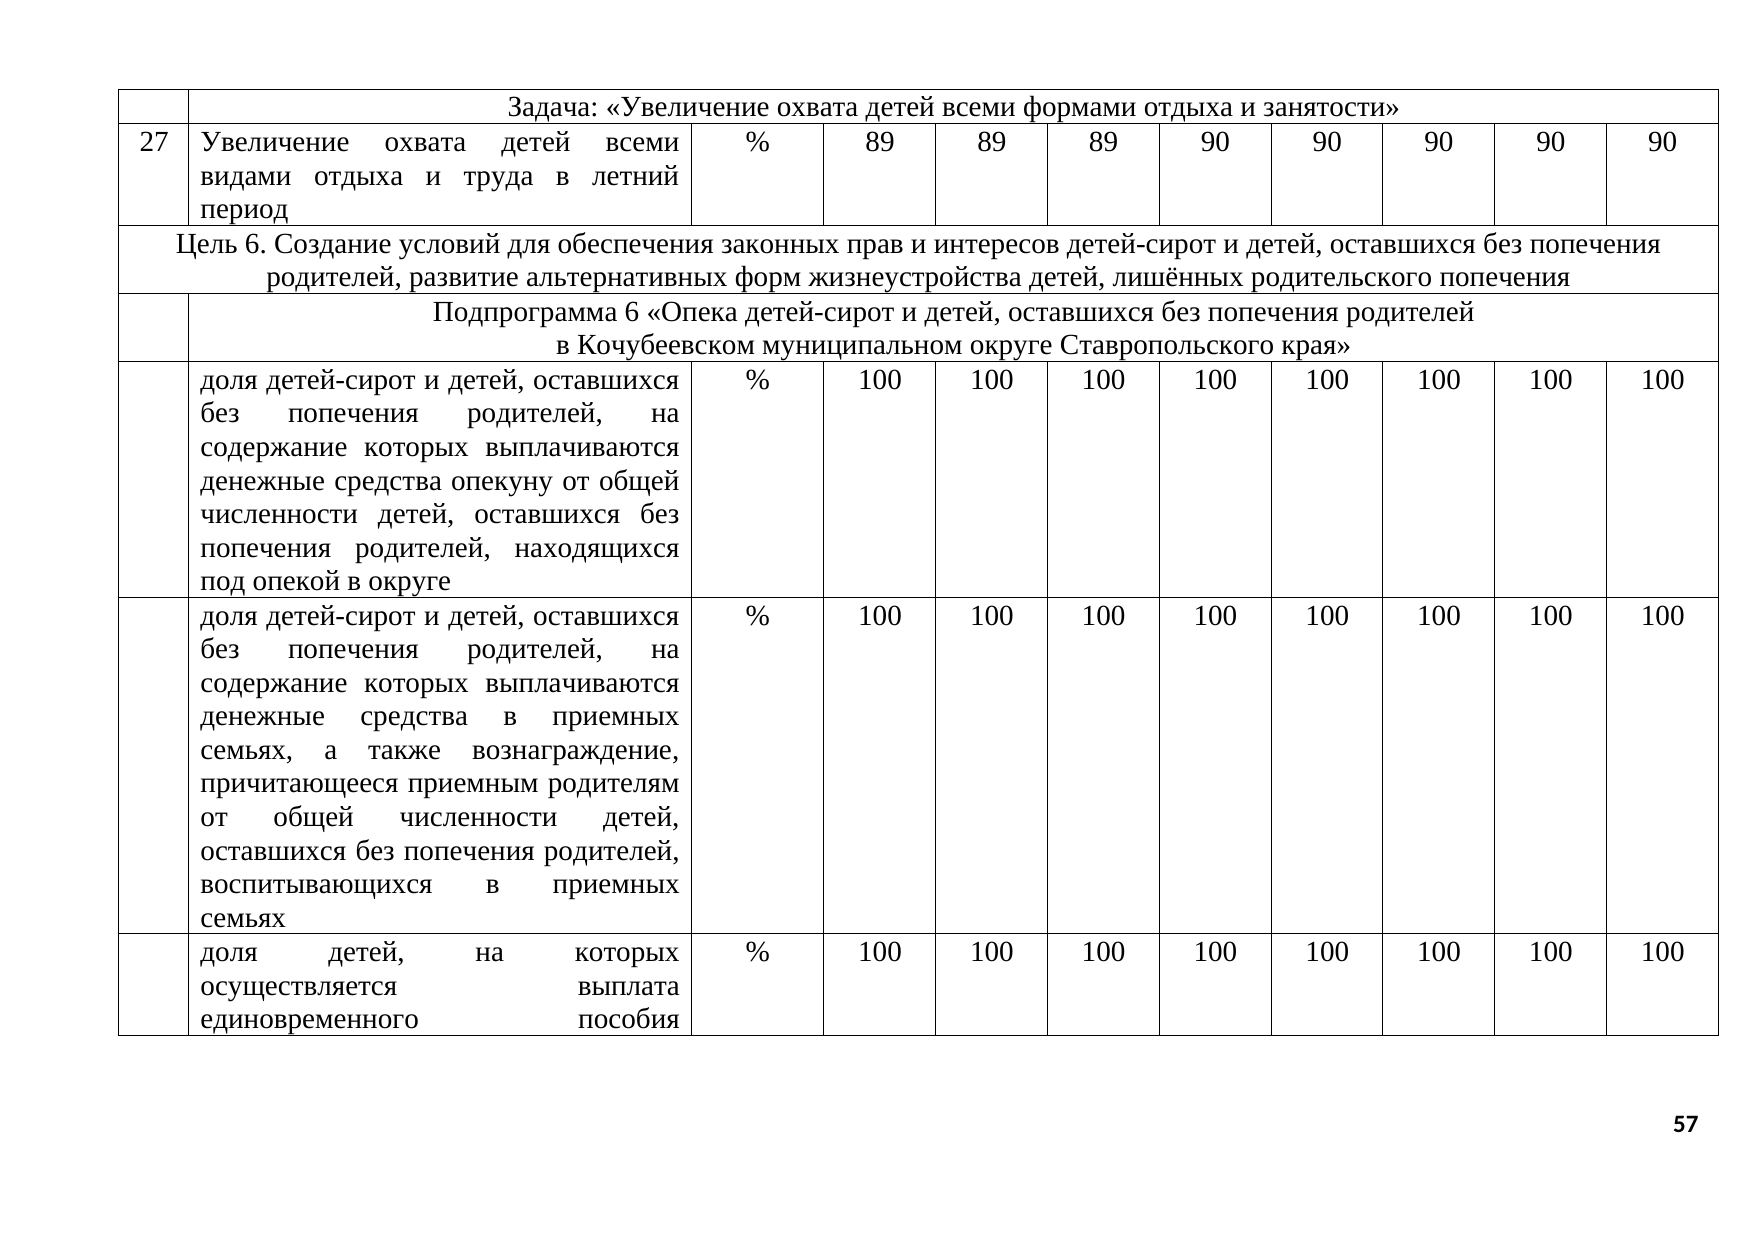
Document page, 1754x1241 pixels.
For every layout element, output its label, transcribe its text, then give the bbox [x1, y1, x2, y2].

table_cell 100 [824, 934, 935, 1035]
table_cell 89 [824, 124, 935, 225]
table_cell 100 [1272, 362, 1382, 597]
table_cell 100 [1495, 362, 1606, 597]
table_cell % [692, 598, 823, 933]
table_cell 100 [936, 598, 1047, 933]
table_cell % [692, 934, 823, 1035]
table_cell % [692, 362, 823, 597]
table_cell 100 [824, 362, 935, 597]
table_cell 100 [936, 362, 1047, 597]
table_cell 100 [1160, 934, 1271, 1035]
table_cell 100 [1383, 934, 1494, 1035]
table_cell [119, 90, 188, 123]
table_cell Увеличение охвата детей всеми видами отдыха и труда в летний период [189, 124, 691, 225]
table_cell 100 [1383, 362, 1494, 597]
table_cell 100 [936, 934, 1047, 1035]
table_cell 100 [1160, 598, 1271, 933]
table_cell 100 [1607, 362, 1718, 597]
table_cell 90 [1495, 124, 1606, 225]
table_cell 90 [1383, 124, 1494, 225]
table_cell 100 [1607, 934, 1718, 1035]
table_cell Задача: «Увеличение охвата детей всеми формами отдыха и занятости» [189, 90, 1718, 123]
table_cell 90 [1160, 124, 1271, 225]
table_cell 100 [1383, 598, 1494, 933]
table_cell % [692, 124, 823, 225]
table_cell 100 [1048, 934, 1159, 1035]
table_cell 100 [1272, 598, 1382, 933]
table_cell Подпрограмма 6 «Опека детей-сирот и детей, оставшихся без попечения родителей в Кочубеевском муниципальном округе Ставропольского края» [189, 294, 1718, 361]
table_cell 100 [1607, 598, 1718, 933]
table_cell 100 [1495, 598, 1606, 933]
table_cell 89 [1048, 124, 1159, 225]
table_cell 100 [824, 598, 935, 933]
table_cell 100 [1495, 934, 1606, 1035]
table_cell 100 [1160, 362, 1271, 597]
table_cell Цель 6. Создание условий для обеспечения законных прав и интересов детей-сирот и детей, оставшихся без попечения родителей, развитие альтернативных форм жизнеустройства детей, лишённых родительского попечения [119, 226, 1718, 293]
table_cell 100 [1272, 934, 1382, 1035]
table_cell 90 [1272, 124, 1382, 225]
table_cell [189, 934, 691, 1035]
table_cell доля детей-сирот и детей, оставшихся без попечения родителей, на содержание которых выплачиваются денежные средства в приемных семьях, а также вознаграждение, причитающееся приемным родителям от общей численности детей, оставшихся без попечения родителей, воспитывающихся в приемных семьях [189, 598, 691, 933]
table_cell [119, 362, 188, 597]
table_cell 89 [936, 124, 1047, 225]
table_cell 100 [1048, 362, 1159, 597]
table_cell 90 [1607, 124, 1718, 225]
table_cell [119, 294, 188, 361]
table_cell доля детей-сирот и детей, оставшихся без попечения родителей, на содержание которых выплачиваются денежные средства опекуну от общей численности детей, оставшихся без попечения родителей, находящихся под опекой в округе [189, 362, 691, 597]
table_cell [119, 598, 188, 933]
table_cell 100 [1048, 598, 1159, 933]
table_cell [119, 934, 188, 1035]
table_cell 27 [119, 124, 188, 225]
